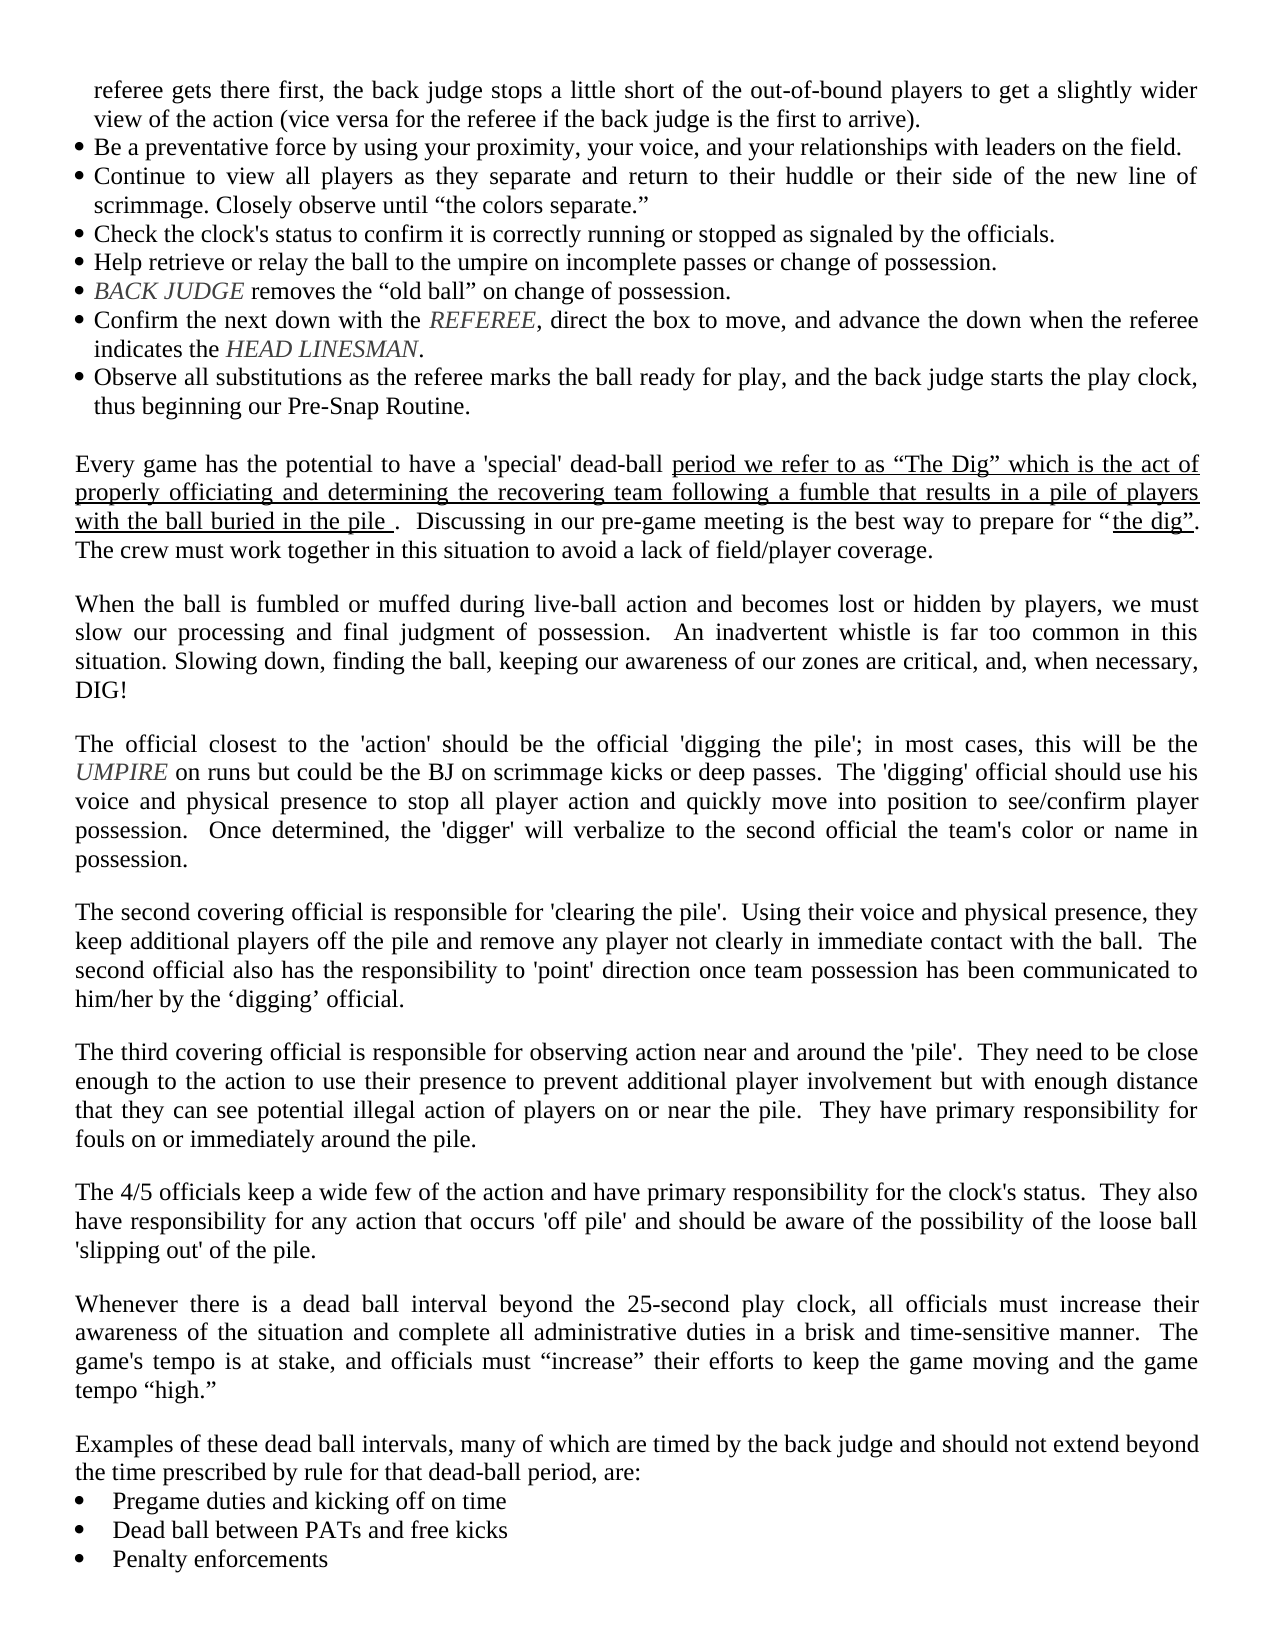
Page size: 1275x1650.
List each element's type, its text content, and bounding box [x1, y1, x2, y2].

list Pregame duties and kicking off on time [75, 1486, 1200, 1515]
list Penalty enforcements [75, 1544, 1200, 1572]
list Continue to view all players as they separate and return to their huddle or their side of the new line of scrimmage. Closely observe until “the colors separate.” [75, 161, 1200, 219]
list Confirm the next down with the REFEREE, direct the box to move, and advance the down when the referee indicates the HEAD LINESMAN. [75, 305, 1200, 362]
list BACK JUDGE removes the “old ball” on change of possession. [75, 276, 1200, 305]
list Observe all substitutions as the referee marks the ball ready for play, and the back judge starts the play clock, thus beginning our Pre-Snap Routine. [75, 362, 1200, 420]
text Every game has the potential to have a 'special' dead-ball period we refer to as “The Dig” which is the act of properly officiating and determining the recovering team following a fumble that results in a pile of players with the ball buried in the pile . Discussing in our pre-game meeting is the best way to prepare for “the dig”. The crew must work together in this situation to avoid a lack of field/player coverage. [75, 504, 1200, 564]
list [75, 75, 1200, 132]
text Examples of these dead ball intervals, many of which are timed by the back judge and should not extend beyond the time prescribed by rule for that dead-ball period, are: [75, 1429, 1200, 1486]
list Help retrieve or relay the ball to the umpire on incomplete passes or change of possession. [75, 247, 1200, 276]
text The second covering official is responsible for 'clearing the pile'. Using their voice and physical presence, they keep additional players off the pile and remove any player not clearly in immediate contact with the ball. The second official also has the responsibility to 'point' direction once team possession has been communicated to him/her by the ‘digging’ official. [75, 897, 1200, 1012]
list Check the clock's status to confirm it is correctly running or stopped as signaled by the officials. [75, 219, 1200, 247]
text When the ball is fumbled or muffed during live-ball action and becomes lost or hidden by players, we must slow our processing and final judgment of possession. An inadvertent whistle is far too common in this situation. Slowing down, finding the ball, keeping our awareness of our zones are critical, and, when necessary, DIG! [75, 589, 1200, 704]
text The official closest to the 'action' should be the official 'digging the pile'; in most cases, this will be the UMPIRE on runs but could be the BJ on scrimmage kicks or deep passes. The 'digging' official should use his voice and physical presence to stop all player action and quickly move into position to see/confirm player possession. Once determined, the 'digger' will verbalize to the second official the team's color or name in possession. [75, 729, 1200, 872]
text Whenever there is a dead ball interval beyond the 25-second play clock, all officials must increase their awareness of the situation and complete all administrative duties in a brisk and time-sensitive manner. The game's tempo is at stake, and officials must “increase” their efforts to keep the game moving and the game tempo “high.” [75, 1289, 1200, 1404]
text The 4/5 officials keep a wide few of the action and have primary responsibility for the clock's status. They also have responsibility for any action that occurs 'off pile' and should be aware of the possibility of the loose ball 'slipping out' of the pile. [75, 1177, 1200, 1264]
text The third covering official is responsible for observing action near and around the 'pile'. They need to be close enough to the action to use their presence to prevent additional player involvement but with enough distance that they can see potential illegal action of players on or near the pile. They have primary responsibility for fouls on or immediately around the pile. [75, 1037, 1200, 1152]
text Every game has the potential to have a 'special' dead-ball period we refer to as “The Dig” which is the act of properly officiating and determining the recovering team following a fumble that results in a pile of players with the ball buried in the pile . Discussing in our pre-game meeting is the best way to prepare for “the dig”. The crew must work together in this situation to avoid a lack of field/player coverage. [75, 449, 1200, 502]
list Be a preventative force by using your proximity, your voice, and your relationships with leaders on the field. [75, 132, 1200, 161]
list Dead ball between PATs and free kicks [75, 1515, 1200, 1544]
